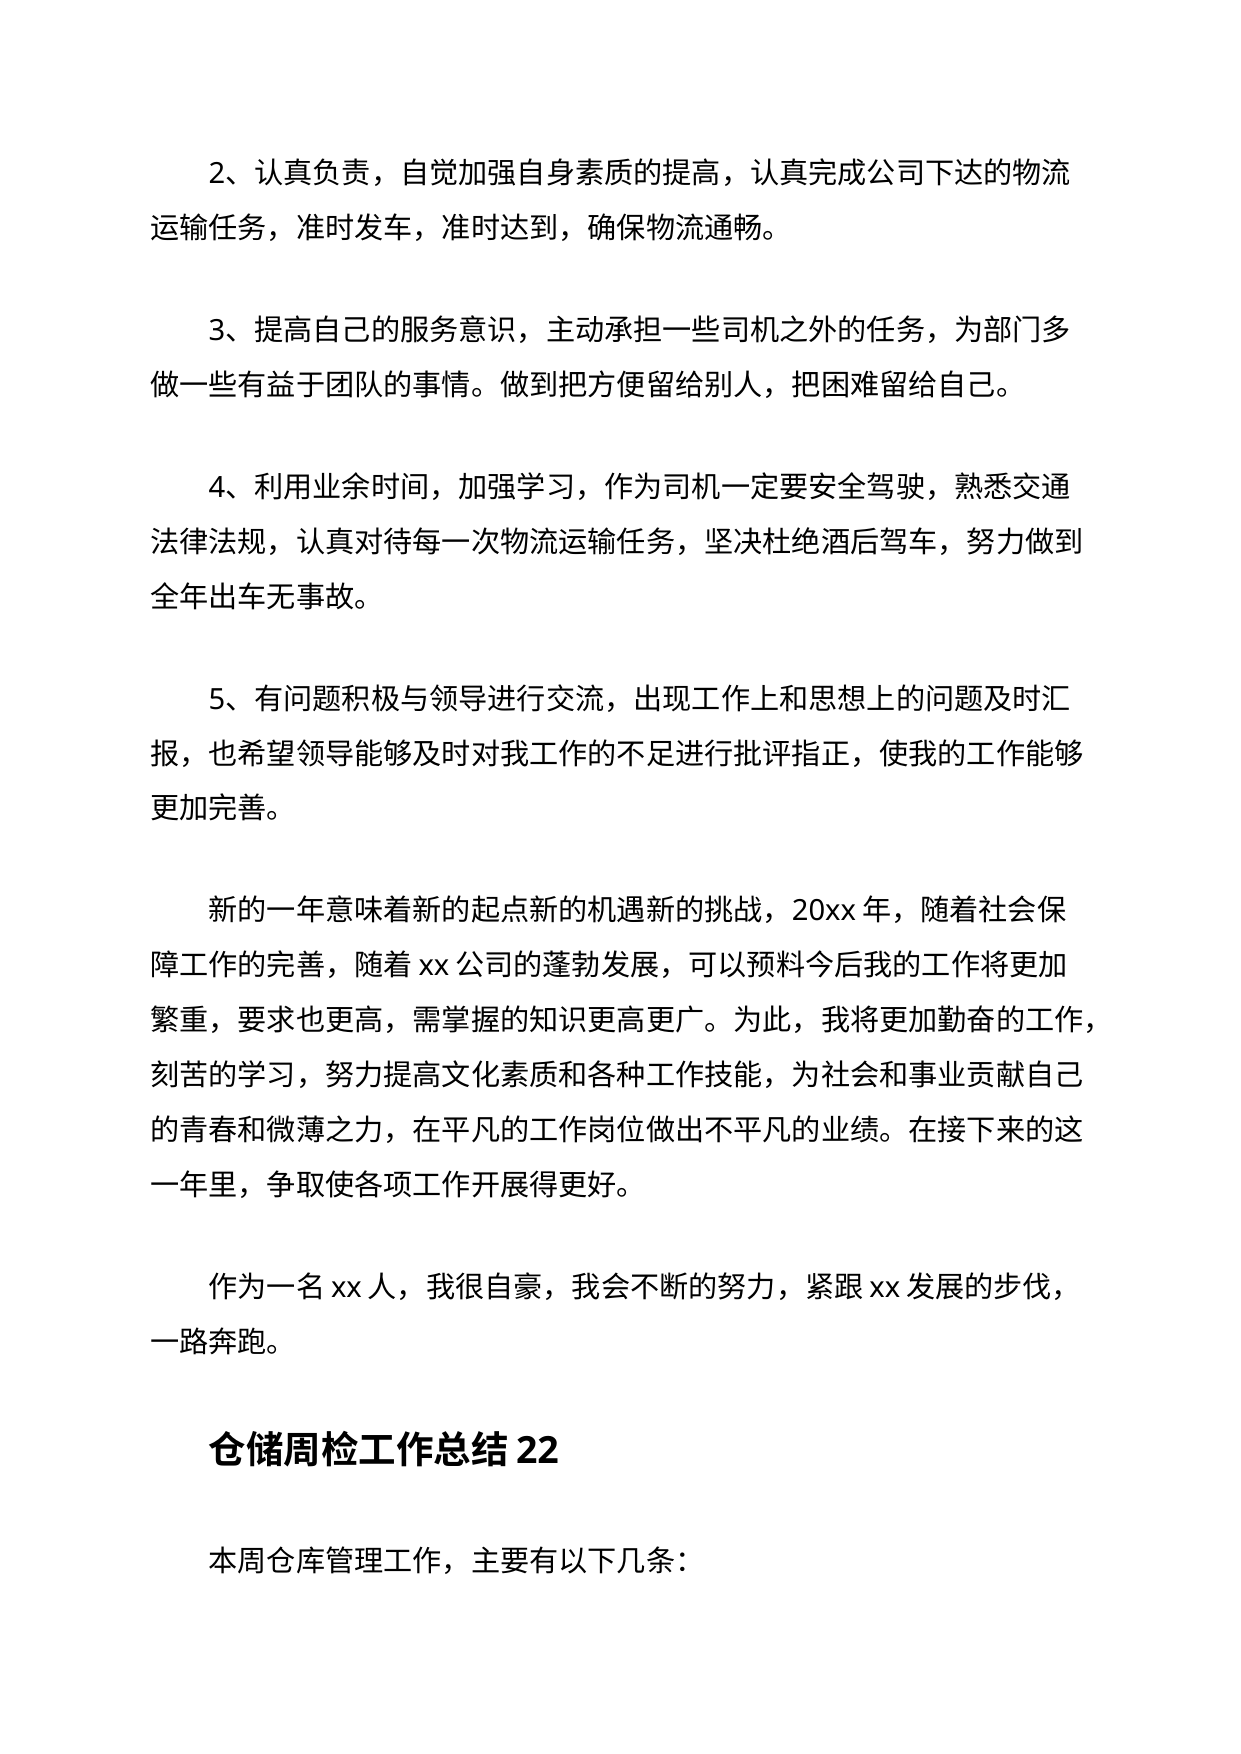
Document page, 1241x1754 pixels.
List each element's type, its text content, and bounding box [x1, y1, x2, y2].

text 新的一年意味着新的起点新的机遇新的挑战，20xx年，随着社会保障工作的完善，随着xx公司的蓬勃发展，可以预料今后我的工作将更加繁重，要求也更高，需掌握的知识更高更广。为此，我将更加勤奋的工作，刻苦的学习，努力提高文化素质和各种工作技能，为社会和事业贡献自己的青春和微薄之力，在平凡的工作岗位做出不平凡的业绩。在接下来的这一年里，争取使各项工作开展得更好。 [150, 887, 1090, 1204]
text 作为一名xx人，我很自豪，我会不断的努力，紧跟xx发展的步伐，一路奔跑。 [150, 1263, 1090, 1361]
text 3、提高自己的服务意识，主动承担一些司机之外的任务，为部门多做一些有益于团队的事情。做到把方便留给别人，把困难留给自己。 [150, 307, 1090, 404]
text 2、认真负责，自觉加强自身素质的提高，认真完成公司下达的物流运输任务，准时发车，准时达到，确保物流通畅。 [150, 150, 1090, 247]
text 4、利用业余时间，加强学习，作为司机一定要安全驾驶，熟悉交通法律法规，认真对待每一次物流运输任务，坚决杜绝酒后驾车，努力做到全年出车无事故。 [150, 463, 1090, 616]
text 5、有问题积极与领导进行交流，出现工作上和思想上的问题及时汇报，也希望领导能够及时对我工作的不足进行批评指正，使我的工作能够更加完善。 [150, 675, 1090, 827]
text 仓储周检工作总结22 [150, 1420, 1090, 1474]
text 本周仓库管理工作，主要有以下几条： [150, 1538, 1090, 1580]
